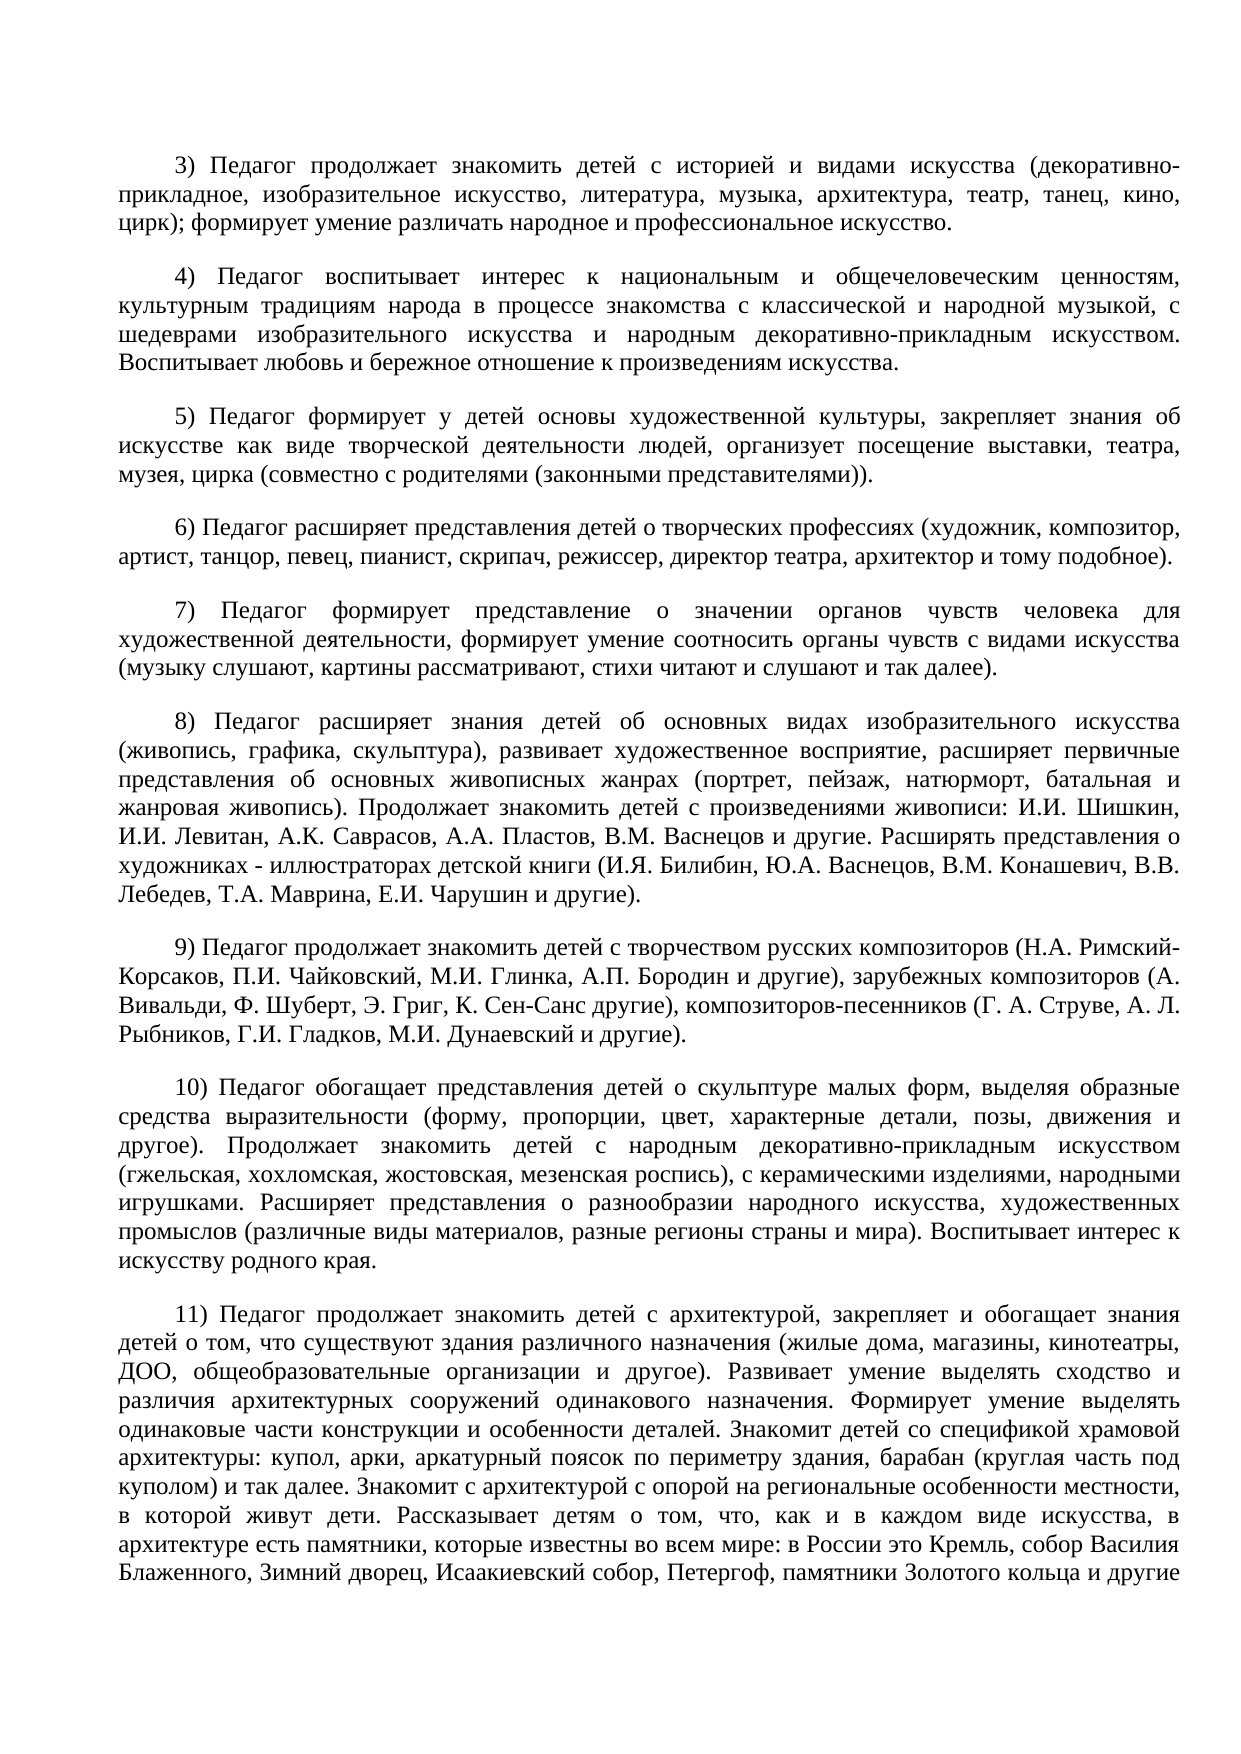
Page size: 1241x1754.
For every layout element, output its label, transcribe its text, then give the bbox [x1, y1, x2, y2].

text 9) Педагог продолжает знакомить детей с творчеством русских композиторов (Н.А. Римский-Корсаков, П.И. Чайковский, М.И. Глинка, А.П. Бородин и другие), зарубежных композиторов (А. Вивальди, Ф. Шуберт, Э. Григ, К. Сен-Санс другие), композиторов-песенников (Г. А. Струве, А. Л. Рыбников, Г.И. Гладков, М.И. Дунаевский и другие). [118, 932, 1181, 1047]
text 7) Педагог формирует представление о значении органов чувств человека для художественной деятельности, формирует умение соотносить органы чувств с видами искусства (музыку слушают, картины рассматривают, стихи читают и слушают и так далее). [118, 595, 1181, 681]
text 5) Педагог формирует у детей основы художественной культуры, закрепляет знания об искусстве как виде творческой деятельности людей, организует посещение выставки, театра, музея, цирка (совместно с родителями (законными представителями)). [118, 401, 1181, 487]
text 8) Педагог расширяет знания детей об основных видах изобразительного искусства (живопись, графика, скульптура), развивает художественное восприятие, расширяет первичные представления об основных живописных жанрах (портрет, пейзаж, натюрморт, батальная и жанровая живопись). Продолжает знакомить детей с произведениями живописи: И.И. Шишкин, И.И. Левитан, А.К. Саврасов, А.А. Пластов, В.М. Васнецов и другие. Расширять представления о художниках - иллюстраторах детской книги (И.Я. Билибин, Ю.А. Васнецов, В.М. Конашевич, В.В. Лебедев, Т.А. Маврина, Е.И. Чарушин и другие). [118, 706, 1181, 907]
text 4) Педагог воспитывает интерес к национальным и общечеловеческим ценностям, культурным традициям народа в процессе знакомства с классической и народной музыкой, с шедеврами изобразительного искусства и народным декоративно-прикладным искусством. Воспитывает любовь и бережное отношение к произведениям искусства. [118, 261, 1181, 376]
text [118, 1299, 1181, 1586]
text 6) Педагог расширяет представления детей о творческих профессиях (художник, композитор, артист, танцор, певец, пианист, скрипач, режиссер, директор театра, архитектор и тому подобное). [118, 512, 1181, 570]
text 3) Педагог продолжает знакомить детей с историей и видами искусства (декоративно-прикладное, изобразительное искусство, литература, музыка, архитектура, театр, танец, кино, цирк); формирует умение различать народное и профессиональное искусство. [118, 150, 1181, 236]
text 10) Педагог обогащает представления детей о скульптуре малых форм, выделяя образные средства выразительности (форму, пропорции, цвет, характерные детали, позы, движения и другое). Продолжает знакомить детей с народным декоративно-прикладным искусством (гжельская, хохломская, жостовская, мезенская роспись), с керамическими изделиями, народными игрушками. Расширяет представления о разнообразии народного искусства, художественных промыслов (различные виды материалов, разные регионы страны и мира). Воспитывает интерес к искусству родного края. [118, 1072, 1181, 1274]
